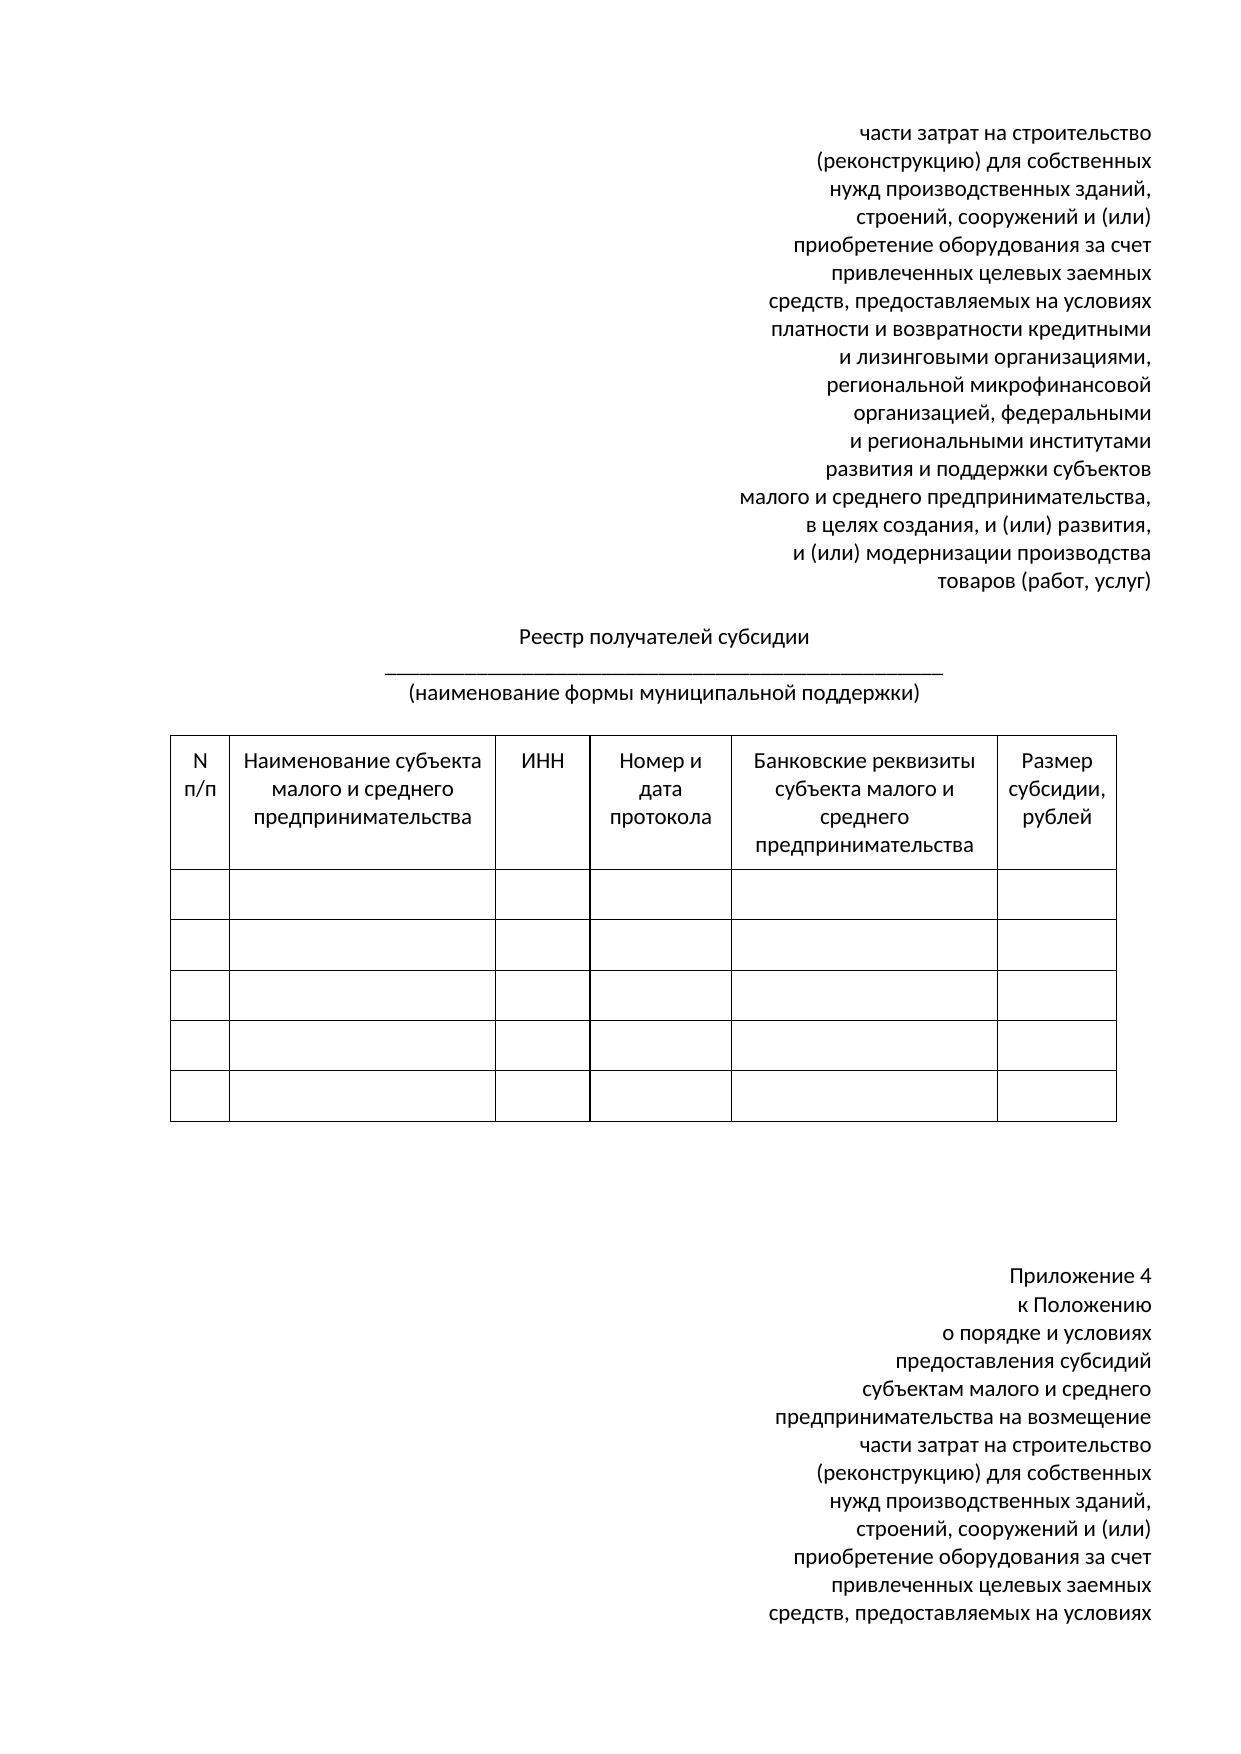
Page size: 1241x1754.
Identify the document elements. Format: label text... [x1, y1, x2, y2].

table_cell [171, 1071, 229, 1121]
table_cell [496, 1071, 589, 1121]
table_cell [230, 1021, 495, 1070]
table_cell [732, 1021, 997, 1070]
text к Положению [177, 1290, 1152, 1318]
text части затрат на строительство [177, 1430, 1152, 1458]
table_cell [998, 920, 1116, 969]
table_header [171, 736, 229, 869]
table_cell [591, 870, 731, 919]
text (наименование формы муниципальной поддержки) [177, 678, 1152, 707]
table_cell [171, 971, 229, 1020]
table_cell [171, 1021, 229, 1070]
text товаров (работ, услуг) [177, 566, 1152, 594]
text Реестр получателей субсидии [177, 622, 1152, 651]
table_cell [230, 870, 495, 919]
text приобретение оборудования за счет [177, 230, 1152, 258]
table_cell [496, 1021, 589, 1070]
text привлеченных целевых заемных [177, 258, 1152, 286]
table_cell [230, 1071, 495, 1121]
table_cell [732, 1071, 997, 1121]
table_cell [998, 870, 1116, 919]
text региональной микрофинансовой [177, 370, 1152, 398]
text предоставления субсидий [177, 1346, 1152, 1374]
text развития и поддержки субъектов [177, 454, 1152, 482]
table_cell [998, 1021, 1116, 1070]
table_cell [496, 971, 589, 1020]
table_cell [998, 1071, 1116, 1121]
text (реконструкцию) для собственных [177, 1458, 1152, 1486]
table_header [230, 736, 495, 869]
text средств, предоставляемых на условиях [177, 1598, 1152, 1626]
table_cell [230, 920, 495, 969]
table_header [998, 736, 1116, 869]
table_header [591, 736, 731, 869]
text в целях создания, и (или) развития, [177, 510, 1152, 538]
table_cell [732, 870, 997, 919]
text привлеченных целевых заемных [177, 1570, 1152, 1598]
text приобретение оборудования за счет [177, 1542, 1152, 1570]
text средств, предоставляемых на условиях [177, 286, 1152, 314]
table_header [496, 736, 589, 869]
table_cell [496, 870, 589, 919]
text платности и возвратности кредитными [177, 314, 1152, 342]
text и региональными институтами [177, 426, 1152, 454]
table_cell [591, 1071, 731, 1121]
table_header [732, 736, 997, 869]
text предпринимательства на возмещение [177, 1402, 1152, 1430]
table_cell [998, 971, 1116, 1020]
text нужд производственных зданий, [177, 1486, 1152, 1514]
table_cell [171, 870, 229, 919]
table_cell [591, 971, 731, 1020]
text части затрат на строительство [177, 118, 1152, 146]
text _________________________________________________ [177, 651, 1152, 678]
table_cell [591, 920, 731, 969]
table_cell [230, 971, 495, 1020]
text (реконструкцию) для собственных [177, 146, 1152, 174]
text организацией, федеральными [177, 398, 1152, 426]
text строений, сооружений и (или) [177, 1514, 1152, 1542]
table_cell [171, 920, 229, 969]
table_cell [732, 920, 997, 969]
text нужд производственных зданий, [177, 174, 1152, 202]
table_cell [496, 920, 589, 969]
text малого и среднего предпринимательства, [177, 482, 1152, 510]
text и лизинговыми организациями, [177, 342, 1152, 370]
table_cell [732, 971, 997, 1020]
text Приложение 4 [177, 1262, 1152, 1290]
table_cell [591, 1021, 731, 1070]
text субъектам малого и среднего [177, 1374, 1152, 1402]
text строений, сооружений и (или) [177, 202, 1152, 230]
text и (или) модернизации производства [177, 538, 1152, 566]
text о порядке и условиях [177, 1318, 1152, 1346]
